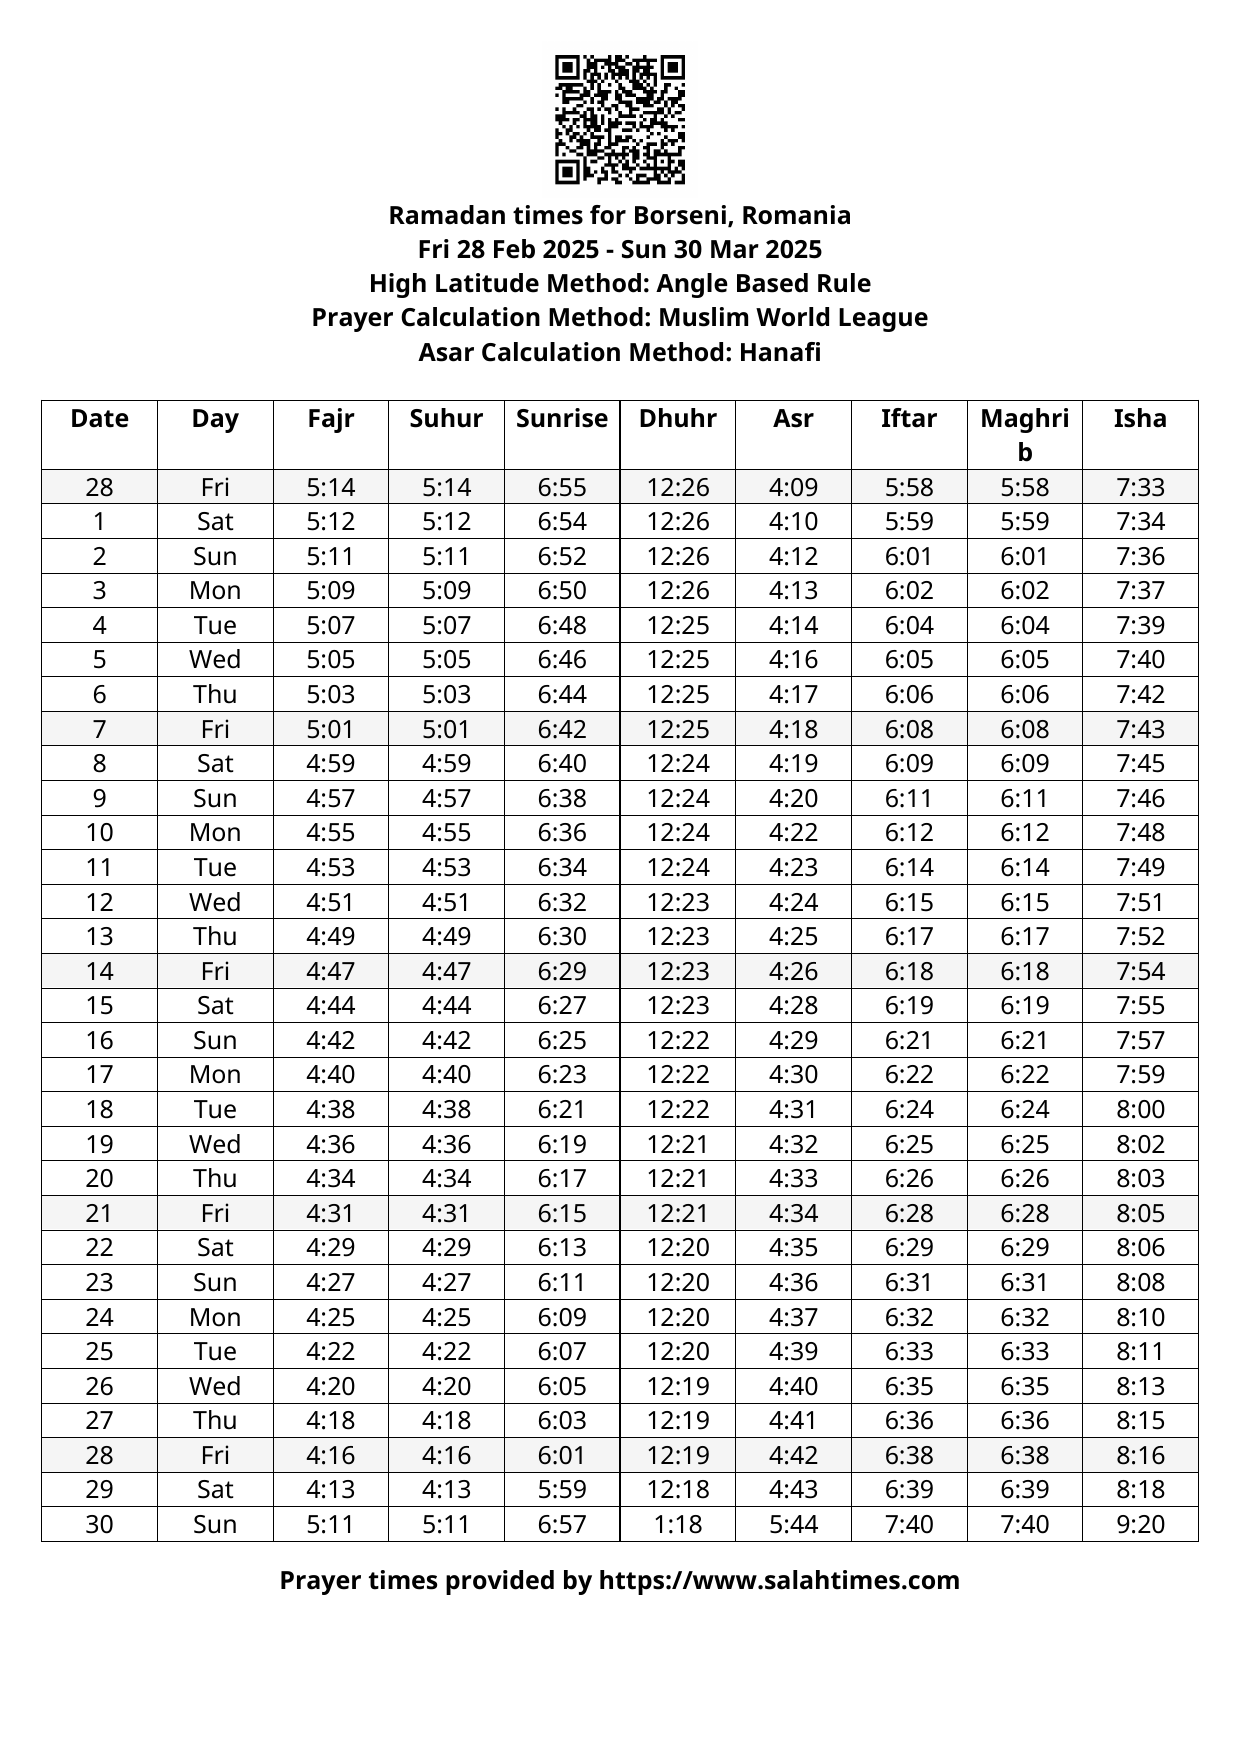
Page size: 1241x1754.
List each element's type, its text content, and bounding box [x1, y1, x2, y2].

table_cell 4:43 [736, 1473, 851, 1506]
table_cell 4:34 [274, 1161, 388, 1195]
table_cell 2 [42, 539, 157, 572]
table_cell 12:21 [621, 1161, 735, 1195]
table_cell 4:27 [274, 1265, 388, 1299]
table_cell 7:34 [1083, 504, 1198, 538]
table_cell Sun [158, 539, 273, 572]
table_cell 6:05 [505, 1369, 619, 1402]
table_cell 4:44 [274, 989, 388, 1022]
table_cell 12:19 [621, 1369, 735, 1402]
table_cell 7:40 [968, 1507, 1082, 1541]
table_cell 23 [42, 1265, 157, 1299]
table_cell 12:20 [621, 1300, 735, 1333]
table_cell 28 [42, 470, 157, 503]
table_cell 19 [42, 1127, 157, 1160]
table_header Sunrise [505, 401, 619, 469]
table_cell 6:04 [968, 608, 1082, 642]
table_cell 27 [42, 1404, 157, 1437]
table_cell 4:36 [736, 1265, 851, 1299]
table_cell 4:14 [736, 608, 851, 642]
table_cell Fri [158, 954, 273, 987]
table_header Dhuhr [621, 401, 735, 469]
table_cell 6:24 [852, 1092, 967, 1126]
table_cell 6:54 [505, 504, 619, 538]
table_cell 4:16 [736, 643, 851, 676]
table_cell 4:22 [736, 816, 851, 849]
table_cell 5:11 [389, 539, 504, 572]
table_cell 24 [42, 1300, 157, 1333]
table_cell 6:12 [968, 816, 1082, 849]
table_cell 4:25 [389, 1300, 504, 1333]
table_cell 4:22 [389, 1334, 504, 1368]
table_cell 8:10 [1083, 1300, 1198, 1333]
table_cell 6:48 [505, 608, 619, 642]
table_cell 6:22 [968, 1058, 1082, 1091]
table_cell 4:47 [274, 954, 388, 987]
table_cell 10 [42, 816, 157, 849]
table_cell 6:19 [852, 989, 967, 1022]
table_cell Sun [158, 781, 273, 814]
text Fri 28 Feb 2025 - Sun 30 Mar 2025 [42, 232, 1198, 266]
table_cell 6:36 [505, 816, 619, 849]
table_cell 4:13 [274, 1473, 388, 1506]
table_cell 6:44 [505, 677, 619, 711]
table_cell 5:58 [852, 470, 967, 503]
table_cell 6:32 [852, 1300, 967, 1333]
table_cell 4:57 [389, 781, 504, 814]
table_cell 4:31 [736, 1092, 851, 1126]
table_cell 6:15 [505, 1196, 619, 1229]
table_cell 5:14 [274, 470, 388, 503]
table_cell 4:49 [274, 919, 388, 953]
table_cell 6:05 [968, 643, 1082, 676]
table_cell Wed [158, 885, 273, 918]
table_cell Sat [158, 989, 273, 1022]
table_cell 4:16 [274, 1438, 388, 1472]
table_cell 12:23 [621, 989, 735, 1022]
table_header Maghrib [968, 401, 1082, 469]
table_cell 6:19 [505, 1127, 619, 1160]
table_cell 4:59 [274, 746, 388, 780]
table_cell 15 [42, 989, 157, 1022]
table_cell 12:23 [621, 954, 735, 987]
table_cell 6:39 [852, 1473, 967, 1506]
table_cell 12:18 [621, 1473, 735, 1506]
table_cell 4:32 [736, 1127, 851, 1160]
table_header Fajr [274, 401, 388, 469]
table_cell 12:20 [621, 1334, 735, 1368]
table_cell 4:18 [274, 1404, 388, 1437]
table_cell 20 [42, 1161, 157, 1195]
table_cell 5:05 [389, 643, 504, 676]
table_cell 4:10 [736, 504, 851, 538]
table_cell 7:33 [1083, 470, 1198, 503]
table_cell 6:22 [852, 1058, 967, 1091]
table_cell 12:21 [621, 1196, 735, 1229]
table_cell 7:49 [1083, 850, 1198, 884]
table_cell 12:25 [621, 608, 735, 642]
table_cell 8:05 [1083, 1196, 1198, 1229]
table_cell 7 [42, 712, 157, 745]
table_cell 7:36 [1083, 539, 1198, 572]
table_cell 4:20 [274, 1369, 388, 1402]
table_cell 4:55 [274, 816, 388, 849]
table_cell 12:23 [621, 885, 735, 918]
table_cell 6:09 [968, 746, 1082, 780]
table_cell 6:18 [852, 954, 967, 987]
table_cell 4:44 [389, 989, 504, 1022]
table_cell 6:18 [968, 954, 1082, 987]
table_cell 8 [42, 746, 157, 780]
table_cell 4:25 [274, 1300, 388, 1333]
table_cell 6:33 [968, 1334, 1082, 1368]
table_cell 6:25 [505, 1023, 619, 1057]
table_cell 7:45 [1083, 746, 1198, 780]
table_cell 12:21 [621, 1127, 735, 1160]
table_cell 4:27 [389, 1265, 504, 1299]
table_cell 6:38 [505, 781, 619, 814]
table_cell 6:01 [505, 1438, 619, 1472]
table_cell 5:14 [389, 470, 504, 503]
table_cell 6:09 [505, 1300, 619, 1333]
table_cell 6:21 [852, 1023, 967, 1057]
table_cell 4:51 [389, 885, 504, 918]
table_cell 6:11 [968, 781, 1082, 814]
table_cell 5:59 [968, 504, 1082, 538]
table_cell Wed [158, 643, 273, 676]
table_cell 8:16 [1083, 1438, 1198, 1472]
table_cell 17 [42, 1058, 157, 1091]
table_cell 4:29 [389, 1231, 504, 1264]
table_cell 6:29 [968, 1231, 1082, 1264]
table_cell 7:43 [1083, 712, 1198, 745]
table_cell 6:38 [968, 1438, 1082, 1472]
table_cell 25 [42, 1334, 157, 1368]
table_cell 7:42 [1083, 677, 1198, 711]
table_cell 5:11 [389, 1507, 504, 1541]
table_cell 4:24 [736, 885, 851, 918]
table_cell 6:26 [968, 1161, 1082, 1195]
table_cell 6:42 [505, 712, 619, 745]
table_cell Tue [158, 1334, 273, 1368]
table_cell 4:18 [389, 1404, 504, 1437]
table_cell 4:16 [389, 1438, 504, 1472]
table_cell 4:40 [389, 1058, 504, 1091]
table_cell 4:49 [389, 919, 504, 953]
table_cell 4:30 [736, 1058, 851, 1091]
table_cell Tue [158, 1092, 273, 1126]
table_cell 6:36 [852, 1404, 967, 1437]
table_cell Sat [158, 746, 273, 780]
table_cell 6:32 [505, 885, 619, 918]
table_header Date [42, 401, 157, 469]
table_cell Fri [158, 1196, 273, 1229]
table_cell 5:11 [274, 1507, 388, 1541]
table_cell 6:27 [505, 989, 619, 1022]
table_cell 6:06 [968, 677, 1082, 711]
table_cell 4:23 [736, 850, 851, 884]
table_cell 4:13 [389, 1473, 504, 1506]
table_cell 12:24 [621, 816, 735, 849]
table_cell 4:25 [736, 919, 851, 953]
table_cell 12:24 [621, 746, 735, 780]
table_cell 12:22 [621, 1023, 735, 1057]
table_cell 16 [42, 1023, 157, 1057]
table_cell 6:14 [968, 850, 1082, 884]
table_cell 12:20 [621, 1231, 735, 1264]
table_cell 4:34 [736, 1196, 851, 1229]
table_cell 6:11 [505, 1265, 619, 1299]
table_cell 4:42 [274, 1023, 388, 1057]
table_cell 5:44 [736, 1507, 851, 1541]
table_cell 5:58 [968, 470, 1082, 503]
table_cell 13 [42, 919, 157, 953]
table_cell 4:28 [736, 989, 851, 1022]
table_cell 5:09 [274, 574, 388, 607]
table_cell 6:19 [968, 989, 1082, 1022]
table_cell 4:51 [274, 885, 388, 918]
text Prayer Calculation Method: Muslim World League [42, 300, 1198, 334]
table_cell 5:59 [505, 1473, 619, 1506]
table_cell Fri [158, 470, 273, 503]
table_cell 5:12 [389, 504, 504, 538]
table_cell 30 [42, 1507, 157, 1541]
table_cell 22 [42, 1231, 157, 1264]
table_cell 7:57 [1083, 1023, 1198, 1057]
table_cell 7:51 [1083, 885, 1198, 918]
table_cell Mon [158, 1058, 273, 1091]
table_cell 5 [42, 643, 157, 676]
table_cell 6:21 [505, 1092, 619, 1126]
table_cell 7:37 [1083, 574, 1198, 607]
table_cell 12:19 [621, 1438, 735, 1472]
picture [542, 41, 699, 198]
table_cell 6:13 [505, 1231, 619, 1264]
table_cell 26 [42, 1369, 157, 1402]
table_cell Sat [158, 504, 273, 538]
table_cell 6:50 [505, 574, 619, 607]
table_cell 5:03 [389, 677, 504, 711]
table_cell Sun [158, 1265, 273, 1299]
table_cell 6:14 [852, 850, 967, 884]
table_cell 6:36 [968, 1404, 1082, 1437]
table_cell 4:40 [274, 1058, 388, 1091]
table_cell 5:12 [274, 504, 388, 538]
table_cell 4:29 [274, 1231, 388, 1264]
table_cell 4:29 [736, 1023, 851, 1057]
table_cell 4:19 [736, 746, 851, 780]
table_cell 6:21 [968, 1023, 1082, 1057]
table_cell 6:26 [852, 1161, 967, 1195]
table_cell 4:35 [736, 1231, 851, 1264]
table_cell 4:55 [389, 816, 504, 849]
table_cell 6:15 [968, 885, 1082, 918]
table_cell 4:38 [274, 1092, 388, 1126]
table_cell 4:26 [736, 954, 851, 987]
table_cell 4:57 [274, 781, 388, 814]
table_cell 9:20 [1083, 1507, 1198, 1541]
table_cell 4:36 [389, 1127, 504, 1160]
table_cell 6:31 [968, 1265, 1082, 1299]
table_cell 6:15 [852, 885, 967, 918]
table_cell Mon [158, 574, 273, 607]
table_cell 12:26 [621, 539, 735, 572]
table_cell Mon [158, 1300, 273, 1333]
table_header Isha [1083, 401, 1198, 469]
table_header Asr [736, 401, 851, 469]
table_cell 4:40 [736, 1369, 851, 1402]
table_cell 21 [42, 1196, 157, 1229]
table_cell 6:25 [852, 1127, 967, 1160]
table_cell 6:35 [968, 1369, 1082, 1402]
table_cell 12:22 [621, 1058, 735, 1091]
table_cell 4:39 [736, 1334, 851, 1368]
table_cell 8:15 [1083, 1404, 1198, 1437]
table_cell 6:23 [505, 1058, 619, 1091]
table_cell 12:22 [621, 1092, 735, 1126]
table_cell Tue [158, 608, 273, 642]
table_header Day [158, 401, 273, 469]
table_cell 12:23 [621, 919, 735, 953]
table_cell 4:38 [389, 1092, 504, 1126]
table_cell 6:55 [505, 470, 619, 503]
table_cell 7:46 [1083, 781, 1198, 814]
table_cell 4 [42, 608, 157, 642]
table_cell 12 [42, 885, 157, 918]
table_cell 4:36 [274, 1127, 388, 1160]
table_cell 6:01 [852, 539, 967, 572]
table_cell 8:13 [1083, 1369, 1198, 1402]
table_cell 8:02 [1083, 1127, 1198, 1160]
table_cell 7:52 [1083, 919, 1198, 953]
table_cell 6:09 [852, 746, 967, 780]
table_cell Thu [158, 1161, 273, 1195]
table_cell 6:38 [852, 1438, 967, 1472]
table_cell Mon [158, 816, 273, 849]
table_cell Thu [158, 1404, 273, 1437]
table_cell 6:06 [852, 677, 967, 711]
table_cell 6:29 [852, 1231, 967, 1264]
table_cell 4:12 [736, 539, 851, 572]
table_header Iftar [852, 401, 967, 469]
table_cell 5:09 [389, 574, 504, 607]
table_cell 6:34 [505, 850, 619, 884]
table_cell 4:42 [389, 1023, 504, 1057]
table_cell 7:59 [1083, 1058, 1198, 1091]
table_cell 5:03 [274, 677, 388, 711]
table_cell Sat [158, 1231, 273, 1264]
table_cell 6:52 [505, 539, 619, 572]
table_cell 4:20 [736, 781, 851, 814]
table_cell 12:24 [621, 781, 735, 814]
table_cell 9 [42, 781, 157, 814]
table_cell 7:40 [1083, 643, 1198, 676]
table_cell 6:02 [852, 574, 967, 607]
table_cell 3 [42, 574, 157, 607]
table_cell 4:17 [736, 677, 851, 711]
table_cell 4:20 [389, 1369, 504, 1402]
table_cell 12:24 [621, 850, 735, 884]
table_cell 1:18 [621, 1507, 735, 1541]
table_cell 4:33 [736, 1161, 851, 1195]
table_cell 6:29 [505, 954, 619, 987]
table_cell 4:34 [389, 1161, 504, 1195]
table_cell 4:53 [389, 850, 504, 884]
table_cell 6:57 [505, 1507, 619, 1541]
table_cell 4:13 [736, 574, 851, 607]
text Prayer times provided by https://www.salahtimes.com [42, 1563, 1198, 1597]
table_cell 6:28 [968, 1196, 1082, 1229]
table_cell 18 [42, 1092, 157, 1126]
table_cell 6:03 [505, 1404, 619, 1437]
table_cell 5:07 [274, 608, 388, 642]
table_cell 6 [42, 677, 157, 711]
table_cell 14 [42, 954, 157, 987]
table_cell 6:12 [852, 816, 967, 849]
table_cell 1 [42, 504, 157, 538]
table_cell 6:35 [852, 1369, 967, 1402]
table_cell Wed [158, 1127, 273, 1160]
table_cell 4:09 [736, 470, 851, 503]
table_cell 12:26 [621, 504, 735, 538]
table_cell 5:01 [389, 712, 504, 745]
table_cell Sun [158, 1507, 273, 1541]
table_cell 8:08 [1083, 1265, 1198, 1299]
table_cell 7:48 [1083, 816, 1198, 849]
table_cell 8:06 [1083, 1231, 1198, 1264]
text High Latitude Method: Angle Based Rule [42, 266, 1198, 300]
table_cell Tue [158, 850, 273, 884]
table_cell 6:31 [852, 1265, 967, 1299]
table_cell 4:31 [389, 1196, 504, 1229]
table_cell 8:18 [1083, 1473, 1198, 1506]
table_cell 6:17 [968, 919, 1082, 953]
table_cell 6:07 [505, 1334, 619, 1368]
table_cell 6:40 [505, 746, 619, 780]
table_cell 7:40 [852, 1507, 967, 1541]
table_cell 12:26 [621, 470, 735, 503]
table_cell 8:03 [1083, 1161, 1198, 1195]
table_cell 4:41 [736, 1404, 851, 1437]
table_cell 6:08 [968, 712, 1082, 745]
table_cell 7:54 [1083, 954, 1198, 987]
table_cell 4:59 [389, 746, 504, 780]
table_cell 4:22 [274, 1334, 388, 1368]
text Asar Calculation Method: Hanafi [42, 334, 1198, 368]
table_cell 12:20 [621, 1265, 735, 1299]
table_cell 28 [42, 1438, 157, 1472]
table_cell Wed [158, 1369, 273, 1402]
table_cell 6:33 [852, 1334, 967, 1368]
table_cell Fri [158, 712, 273, 745]
table_cell 6:11 [852, 781, 967, 814]
table_cell 4:31 [274, 1196, 388, 1229]
table_cell 4:37 [736, 1300, 851, 1333]
table_cell 5:05 [274, 643, 388, 676]
table_cell 12:25 [621, 643, 735, 676]
table_cell 6:17 [852, 919, 967, 953]
table_cell 6:01 [968, 539, 1082, 572]
table_cell 4:42 [736, 1438, 851, 1472]
table_cell 6:04 [852, 608, 967, 642]
table_cell 6:25 [968, 1127, 1082, 1160]
table_cell 8:00 [1083, 1092, 1198, 1126]
table_cell 6:24 [968, 1092, 1082, 1126]
table_cell Thu [158, 677, 273, 711]
table_cell 11 [42, 850, 157, 884]
table_cell 5:59 [852, 504, 967, 538]
table_cell 12:26 [621, 574, 735, 607]
table_cell 4:47 [389, 954, 504, 987]
table_cell 6:17 [505, 1161, 619, 1195]
table_cell 6:46 [505, 643, 619, 676]
table_cell 7:55 [1083, 989, 1198, 1022]
table_cell 6:30 [505, 919, 619, 953]
table_cell 4:53 [274, 850, 388, 884]
table_header Suhur [389, 401, 504, 469]
table_cell 6:39 [968, 1473, 1082, 1506]
table_cell 12:25 [621, 677, 735, 711]
table_cell Thu [158, 919, 273, 953]
table_cell 6:08 [852, 712, 967, 745]
table_cell 12:25 [621, 712, 735, 745]
table_cell 6:32 [968, 1300, 1082, 1333]
table_cell 4:18 [736, 712, 851, 745]
table_cell Sat [158, 1473, 273, 1506]
table_cell 6:05 [852, 643, 967, 676]
text Ramadan times for Borseni, Romania [42, 198, 1198, 232]
table_cell 5:01 [274, 712, 388, 745]
table_cell 12:19 [621, 1404, 735, 1437]
table_cell Sun [158, 1023, 273, 1057]
table_cell 29 [42, 1473, 157, 1506]
table_cell Fri [158, 1438, 273, 1472]
table_cell 6:28 [852, 1196, 967, 1229]
table_cell 7:39 [1083, 608, 1198, 642]
table_cell 5:07 [389, 608, 504, 642]
table_cell 8:11 [1083, 1334, 1198, 1368]
table_cell 5:11 [274, 539, 388, 572]
table_cell 6:02 [968, 574, 1082, 607]
